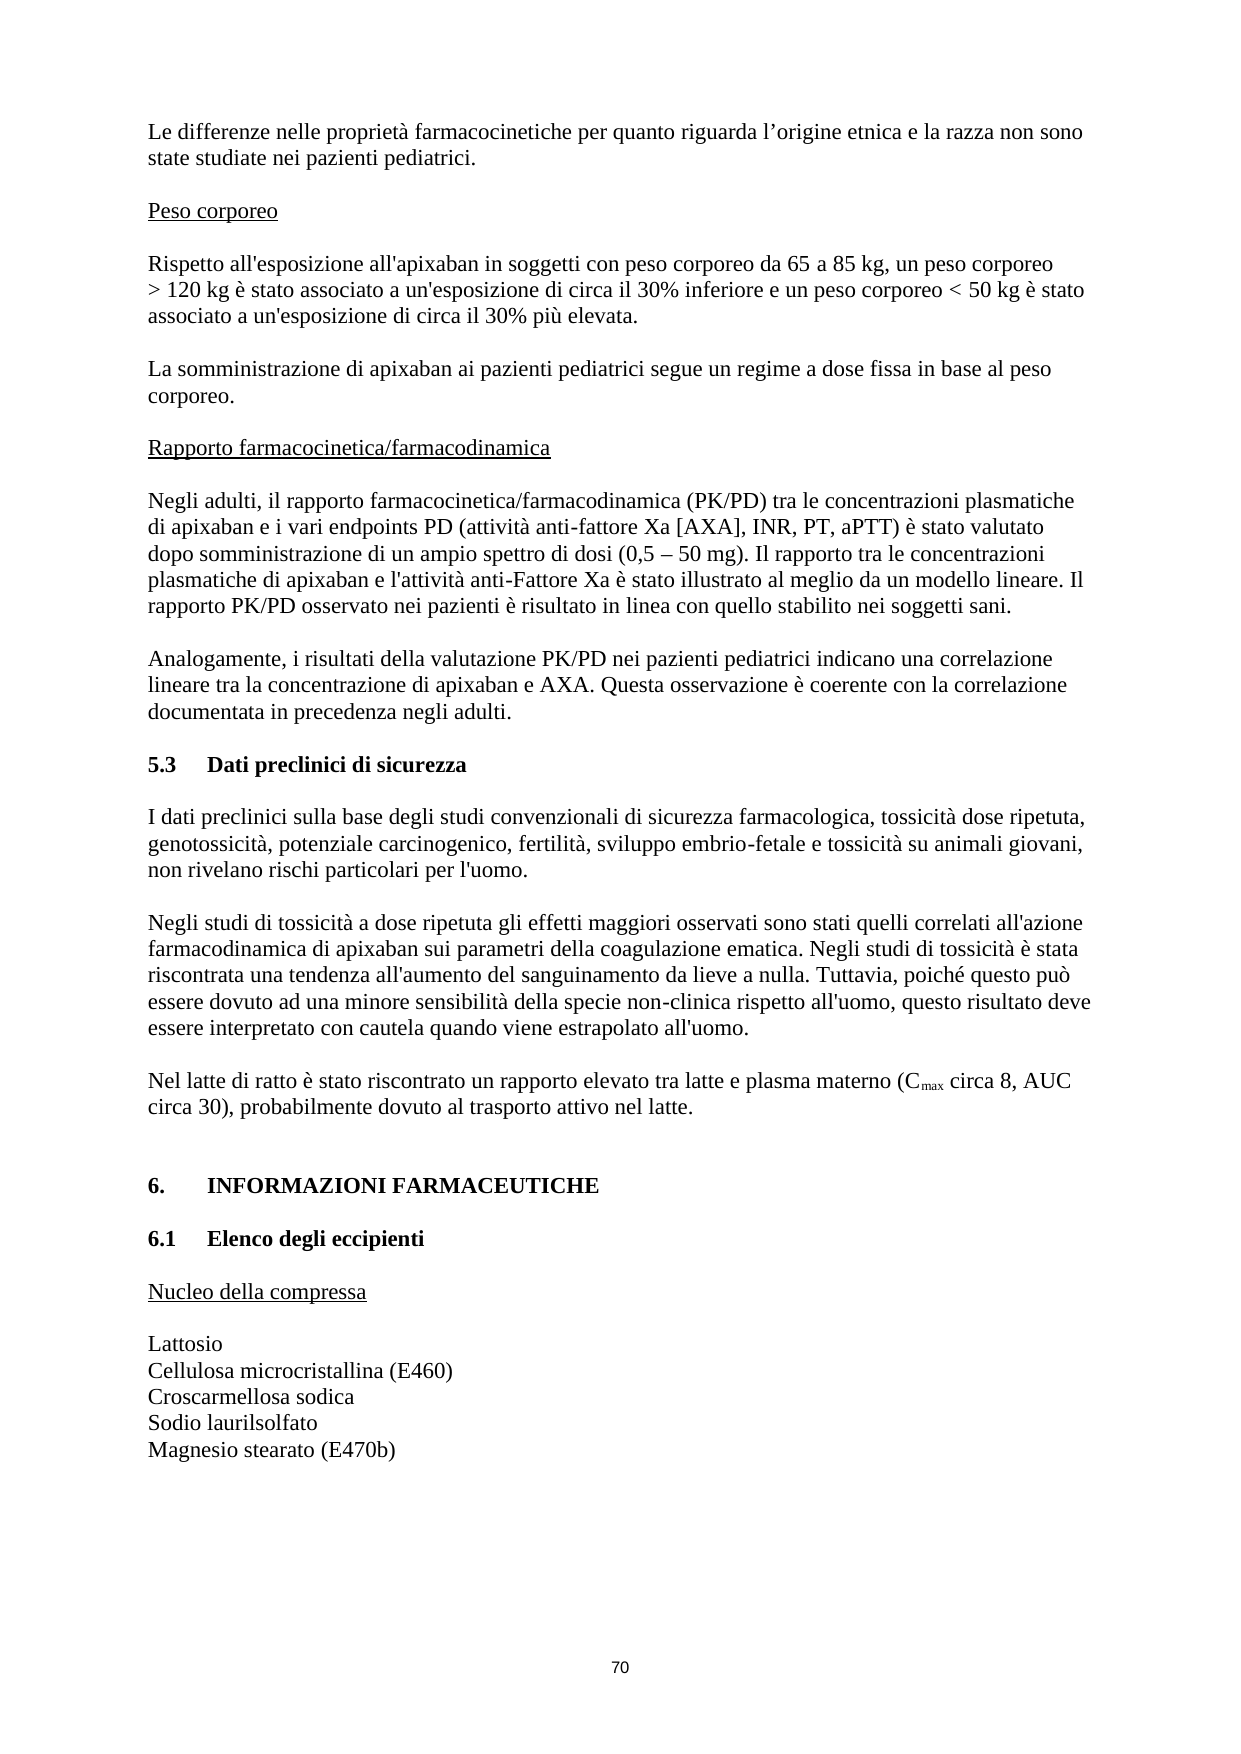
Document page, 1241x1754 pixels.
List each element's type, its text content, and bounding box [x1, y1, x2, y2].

text Lattosio [148, 1330, 1092, 1357]
text Croscarmellosa sodica [148, 1383, 1092, 1409]
text Rapporto farmacocinetica/farmacodinamica [148, 434, 1092, 461]
subtitle 5.3 Dati preclinici di sicurezza [148, 751, 1092, 777]
subtitle 6.1 Elenco degli eccipienti [148, 1225, 1092, 1251]
text I dati preclinici sulla base degli studi convenzionali di sicurezza farmacologica, tossicità dose ripetuta, genotossicità, potenziale carcinogenico, fertilità, sviluppo embrio-fetale e tossicità su animali giovani, non rivelano rischi particolari per l'uomo. [148, 803, 1092, 882]
text Negli studi di tossicità a dose ripetuta gli effetti maggiori osservati sono stati quelli correlati all'azione farmacodinamica di apixaban sui parametri della coagulazione ematica. Negli studi di tossicità è stata riscontrata una tendenza all'aumento del sanguinamento da lieve a nulla. Tuttavia, poiché questo può essere dovuto ad una minore sensibilità della specie non-clinica rispetto all'uomo, questo risultato deve essere interpretato con cautela quando viene estrapolato all'uomo. [148, 909, 1092, 1041]
text 6. INFORMAZIONI FARMACEUTICHE [148, 1172, 1092, 1199]
text Peso corporeo [148, 197, 1092, 223]
text La somministrazione di apixaban ai pazienti pediatrici segue un regime a dose fissa in base al peso corporeo. [148, 355, 1092, 408]
text Sodio laurilsolfato [148, 1409, 1092, 1436]
text Negli adulti, il rapporto farmacocinetica/farmacodinamica (PK/PD) tra le concentrazioni plasmatiche di apixaban e i vari endpoints PD (attività anti-fattore Xa [AXA], INR, PT, aPTT) è stato valutato dopo somministrazione di un ampio spettro di dosi (0,5 – 50 mg). Il rapporto tra le concentrazioni plasmatiche di apixaban e l'attività anti-Fattore Xa è stato illustrato al meglio da un modello lineare. Il rapporto PK/PD osservato nei pazienti è risultato in linea con quello stabilito nei soggetti sani. [148, 487, 1092, 619]
list Rispetto all'esposizione all'apixaban in soggetti con peso corporeo da 65 a 85 kg, un peso corporeo > 120 kg è stato associato a un'esposizione di circa il 30% inferiore e un peso corporeo < 50 kg è stato associato a un'esposizione di circa il 30% più elevata. [148, 250, 1093, 329]
text Nel latte di ratto è stato riscontrato un rapporto elevato tra latte e plasma materno (Cmax circa 8, AUC circa 30), probabilmente dovuto al trasporto attivo nel latte. [148, 1067, 1092, 1119]
text Nucleo della compressa [148, 1278, 1092, 1304]
text Le differenze nelle proprietà farmacocinetiche per quanto riguarda l’origine etnica e la razza non sono state studiate nei pazienti pediatrici. [148, 118, 1092, 171]
text Magnesio stearato (E470b) [148, 1436, 1092, 1462]
text Analogamente, i risultati della valutazione PK/PD nei pazienti pediatrici indicano una correlazione lineare tra la concentrazione di apixaban e AXA. Questa osservazione è coerente con la correlazione documentata in precedenza negli adulti. [148, 645, 1092, 724]
text Cellulosa microcristallina (E460) [148, 1357, 1092, 1383]
